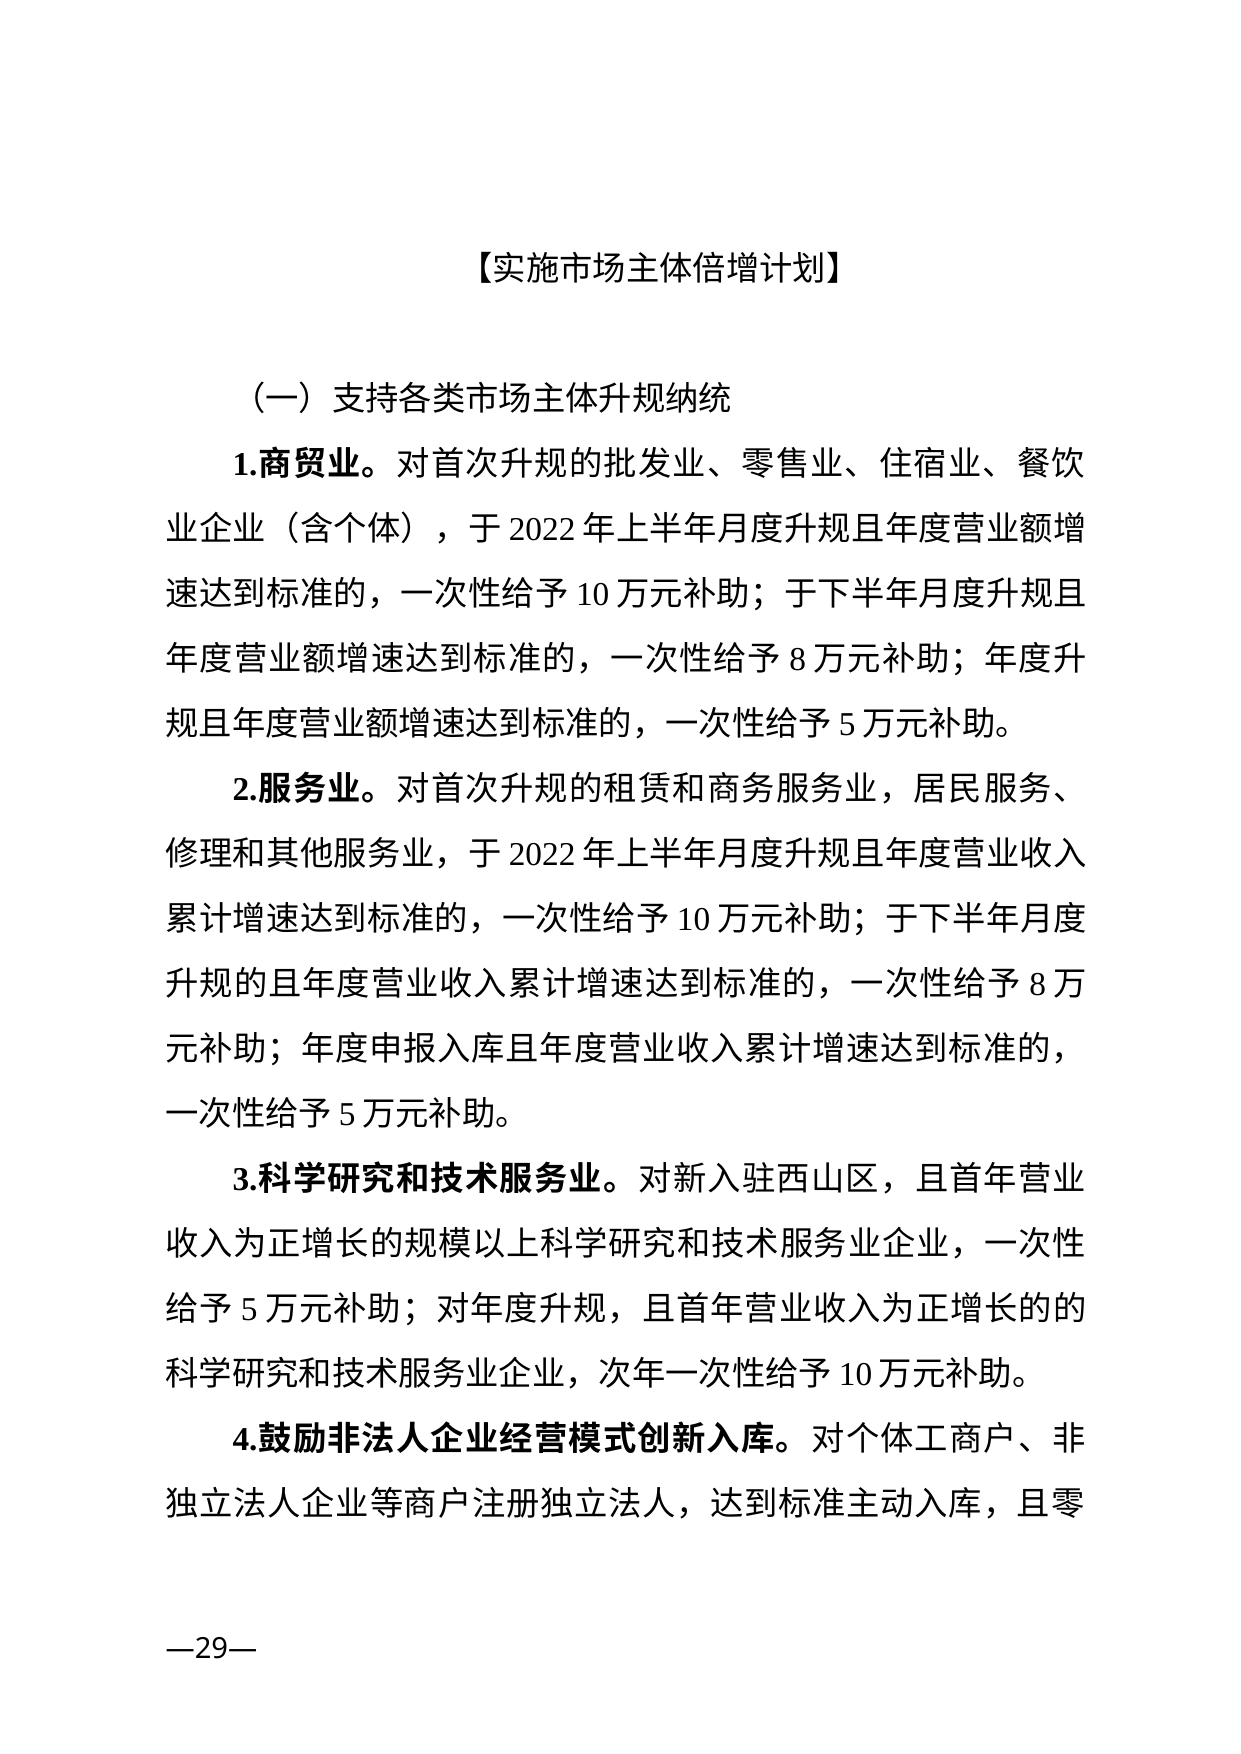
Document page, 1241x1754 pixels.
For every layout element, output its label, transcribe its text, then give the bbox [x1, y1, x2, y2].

text 【实施市场主体倍增计划】 [165, 233, 1087, 298]
text 1.商贸业。对首次升规的批发业、零售业、住宿业、餐饮业企业（含个体），于2022年上半年月度升规且年度营业额增速达到标准的，一次性给予10万元补助；于下半年月度升规且年度营业额增速达到标准的，一次性给予8万元补助；年度升规且年度营业额增速达到标准的，一次性给予5万元补助。 [165, 428, 1087, 753]
text 2.服务业。对首次升规的租赁和商务服务业，居民服务、修理和其他服务业，于2022年上半年月度升规且年度营业收入累计增速达到标准的，一次性给予10万元补助；于下半年月度升规的且年度营业收入累计增速达到标准的，一次性给予8万元补助；年度申报入库且年度营业收入累计增速达到标准的，一次性给予5万元补助。 [165, 753, 1087, 1143]
text （一）支持各类市场主体升规纳统 [165, 363, 1082, 428]
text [165, 1403, 1087, 1533]
text 3.科学研究和技术服务业。对新入驻西山区，且首年营业收入为正增长的规模以上科学研究和技术服务业企业，一次性给予5万元补助；对年度升规，且首年营业收入为正增长的的科学研究和技术服务业企业，次年一次性给予10万元补助。 [165, 1143, 1087, 1403]
